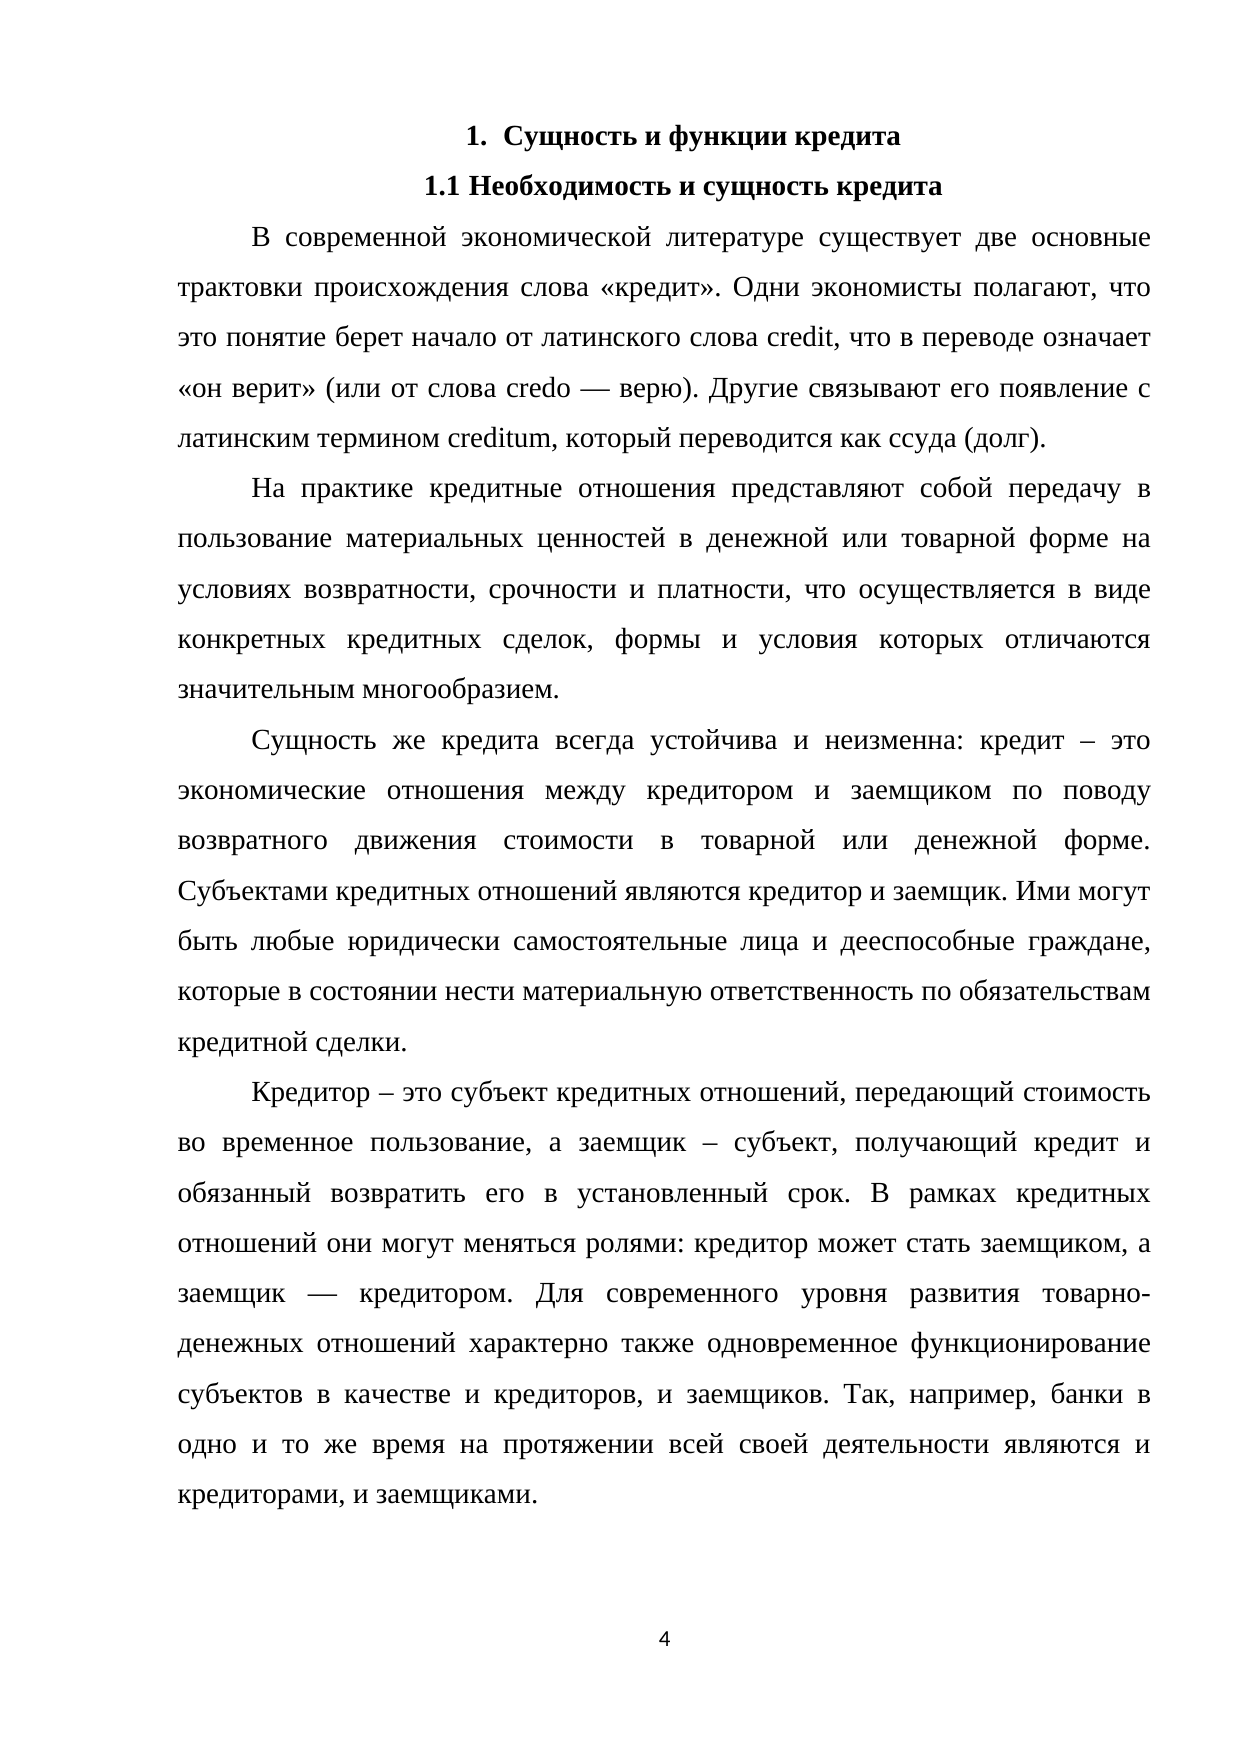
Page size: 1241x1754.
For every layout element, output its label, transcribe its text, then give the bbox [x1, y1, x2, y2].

text В современной экономической литературе существует две основные трактовки происхождения слова «кредит». Одни экономисты полагают, что это понятие берет начало от латинского слова credit, что в переводе означает «он верит» (или от слова credо ― верю). Другие связывают его появление с латинским термином creditum, который переводится как ссуда (долг). [177, 219, 1152, 453]
text На практике кредитные отношения представляют собой передачу в пользование материальных ценностей в денежной или товарной форме на условиях возвратности, срочности и платности, что осуществляется в виде конкретных кредитных сделок, формы и условия которых отличаются значительным многообразием. [177, 470, 1152, 705]
list Сущность и функции кредита [215, 118, 1152, 152]
text Сущность же кредита всегда устойчива и неизменна: кредит – это экономические отношения между кредитором и заемщиком по поводу возвратного движения стоимости в товарной или денежной форме. Субъектами кредитных отношений являются кредитор и заемщик. Ими могут быть любые юридически самостоятельные лица и дееспособные граждане, которые в состоянии нести материальную ответственность по обязательствам кредитной сделки. [177, 722, 1152, 1057]
text Кредитор – это субъект кредитных отношений, передающий стоимость во временное пользование, а заемщик – субъект, получающий кредит и обязанный возвратить его в установленный срок. В рамках кредитных отношений они могут меняться ролями: кредитор может стать заемщиком, а заемщик — кредитором. Для современного уровня развития товарно-денежных отношений характерно также одновременное функционирование субъектов в качестве и кредиторов, и заемщиков. Так, например, банки в одно и то же время на протяжении всей своей деятельности являются и кредиторами, и заемщиками. [177, 1074, 1152, 1510]
list Необходимость и сущность кредита [215, 168, 1152, 202]
